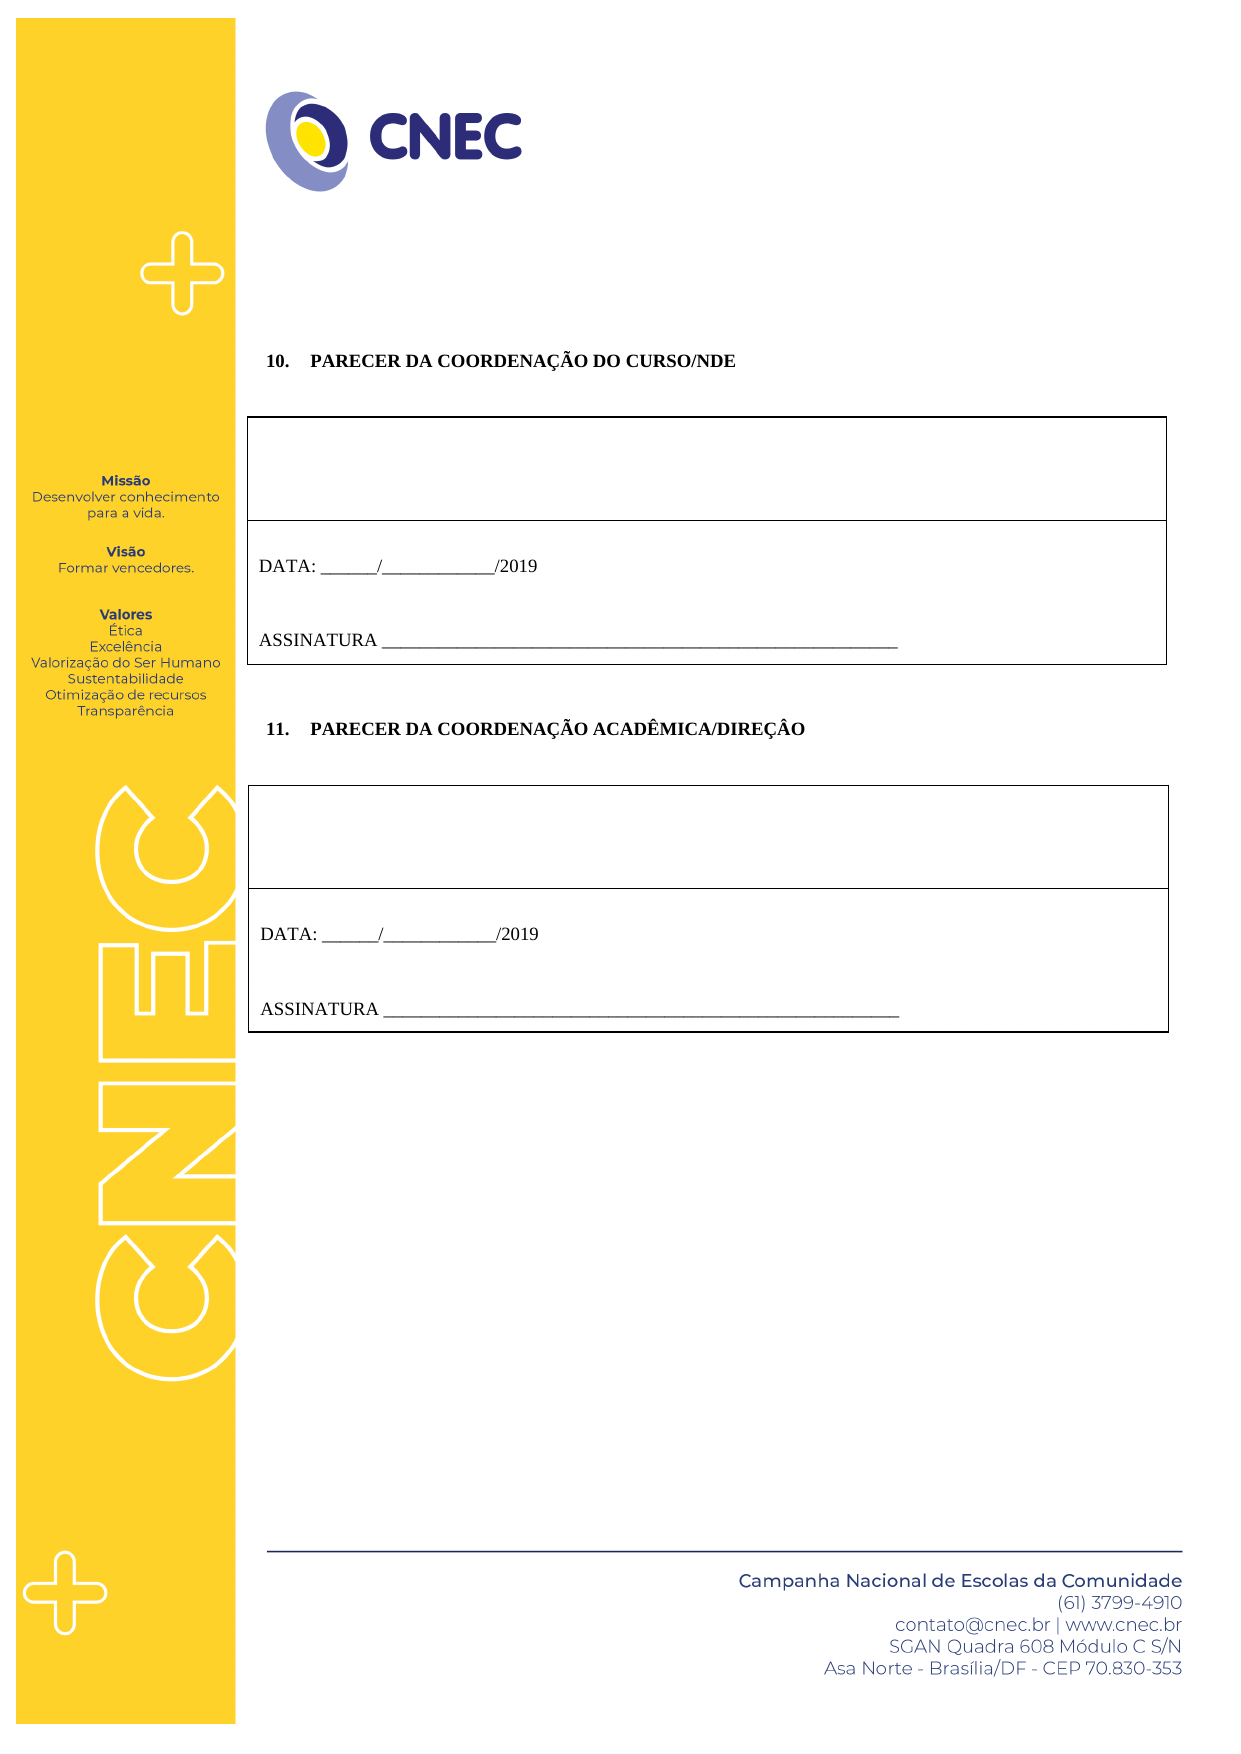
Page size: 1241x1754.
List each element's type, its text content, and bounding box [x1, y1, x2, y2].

table_cell DATA: ______/____________/2019 ASSINATURA _______________________________________________________ [248, 521, 1166, 663]
table_header [249, 786, 1168, 888]
table_header [248, 418, 1166, 520]
picture [16, 18, 1223, 1724]
table_cell DATA: ______/____________/2019 ASSINATURA _______________________________________________________ [249, 889, 1168, 1031]
list PARECER DA COORDENAÇÃO ACADÊMICA/DIREÇÂO [266, 718, 1152, 740]
list PARECER DA COORDENAÇÃO DO CURSO/NDE [266, 350, 1152, 372]
